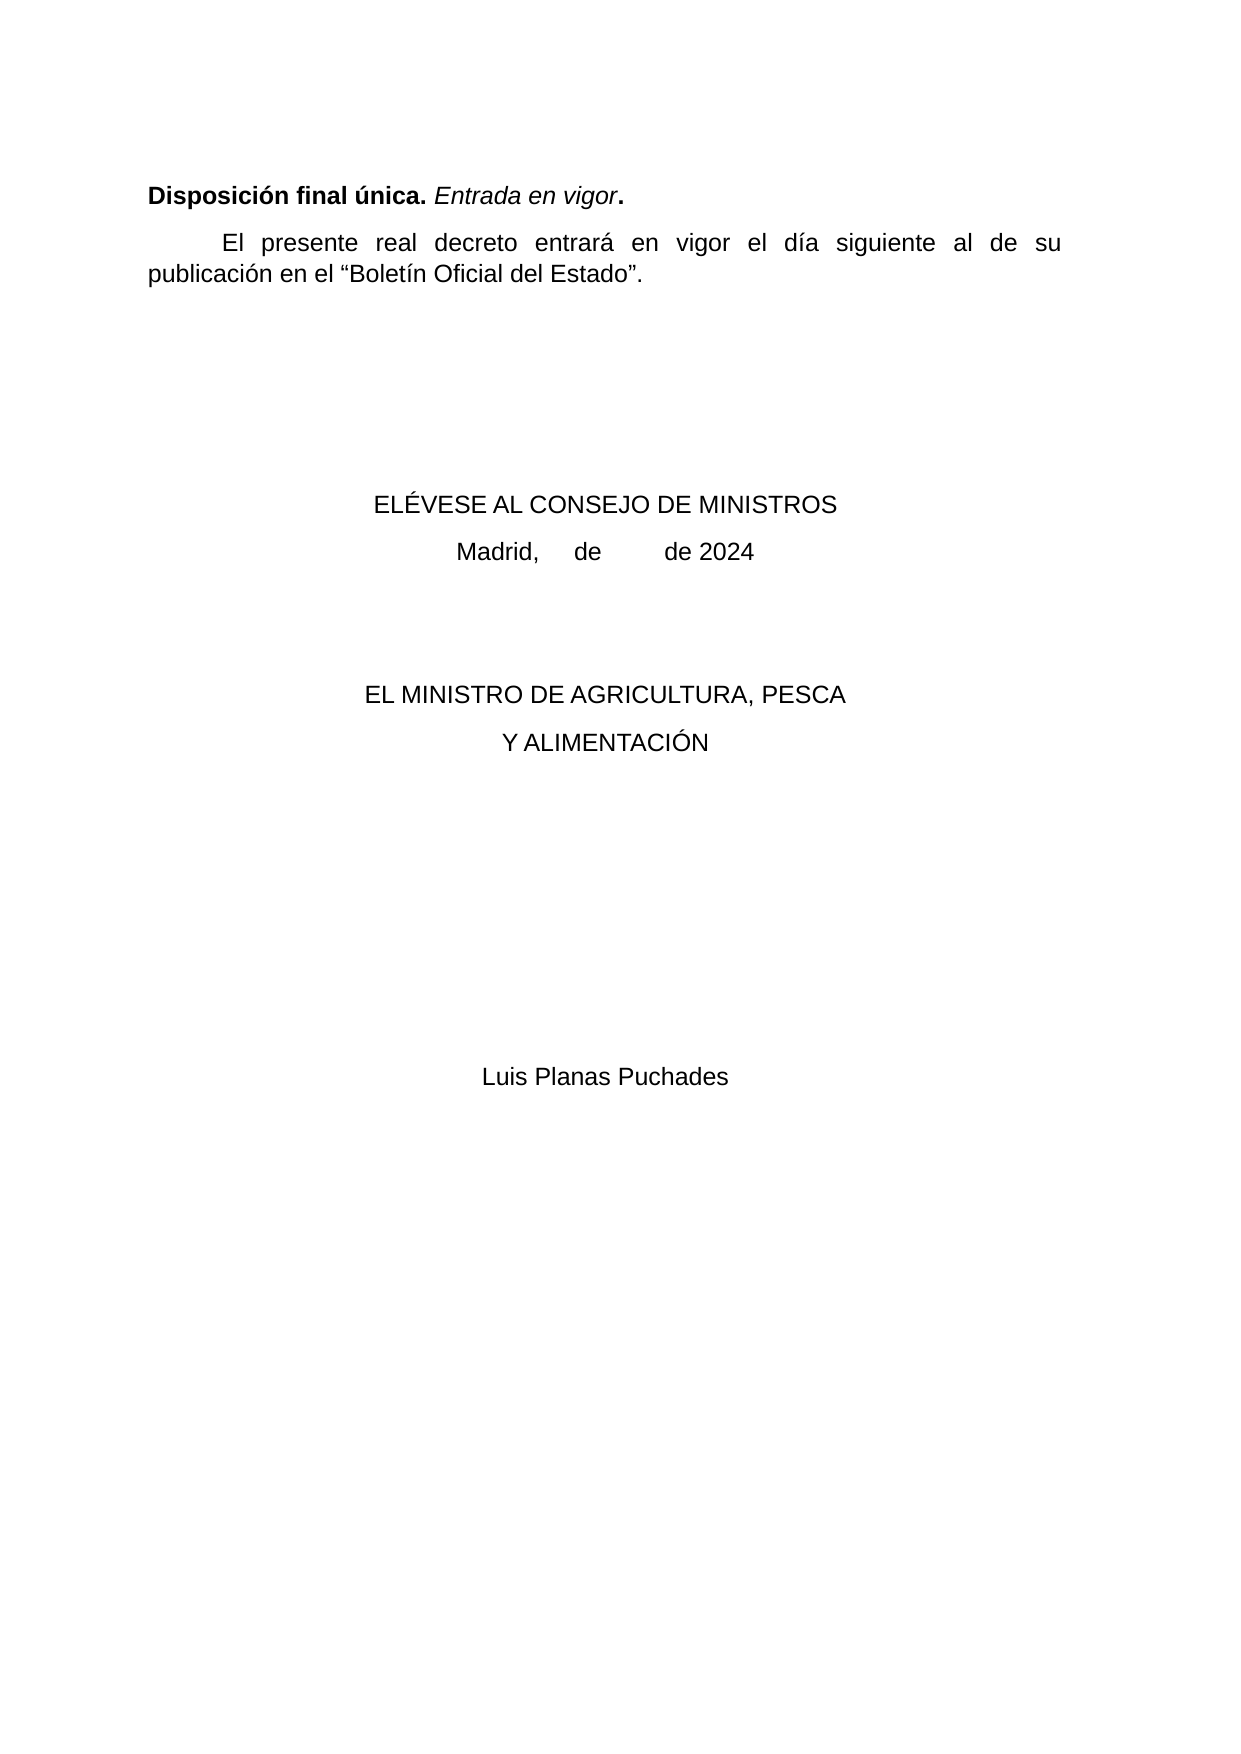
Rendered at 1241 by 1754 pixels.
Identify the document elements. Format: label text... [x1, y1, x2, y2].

text ELÉVESE AL CONSEJO DE MINISTROS [148, 489, 1063, 518]
text Madrid, de de 2024 [148, 537, 1063, 566]
text Y ALIMENTACIÓN [148, 728, 1063, 757]
text El presente real decreto entrará en vigor el día siguiente al de su publicación en el “Boletín Oficial del Estado”. [148, 228, 1063, 288]
text EL MINISTRO DE AGRICULTURA, PESCA [148, 680, 1063, 709]
text Luis Planas Puchades [148, 1062, 1063, 1091]
text Disposición final única. Entrada en vigor. [148, 181, 1063, 209]
